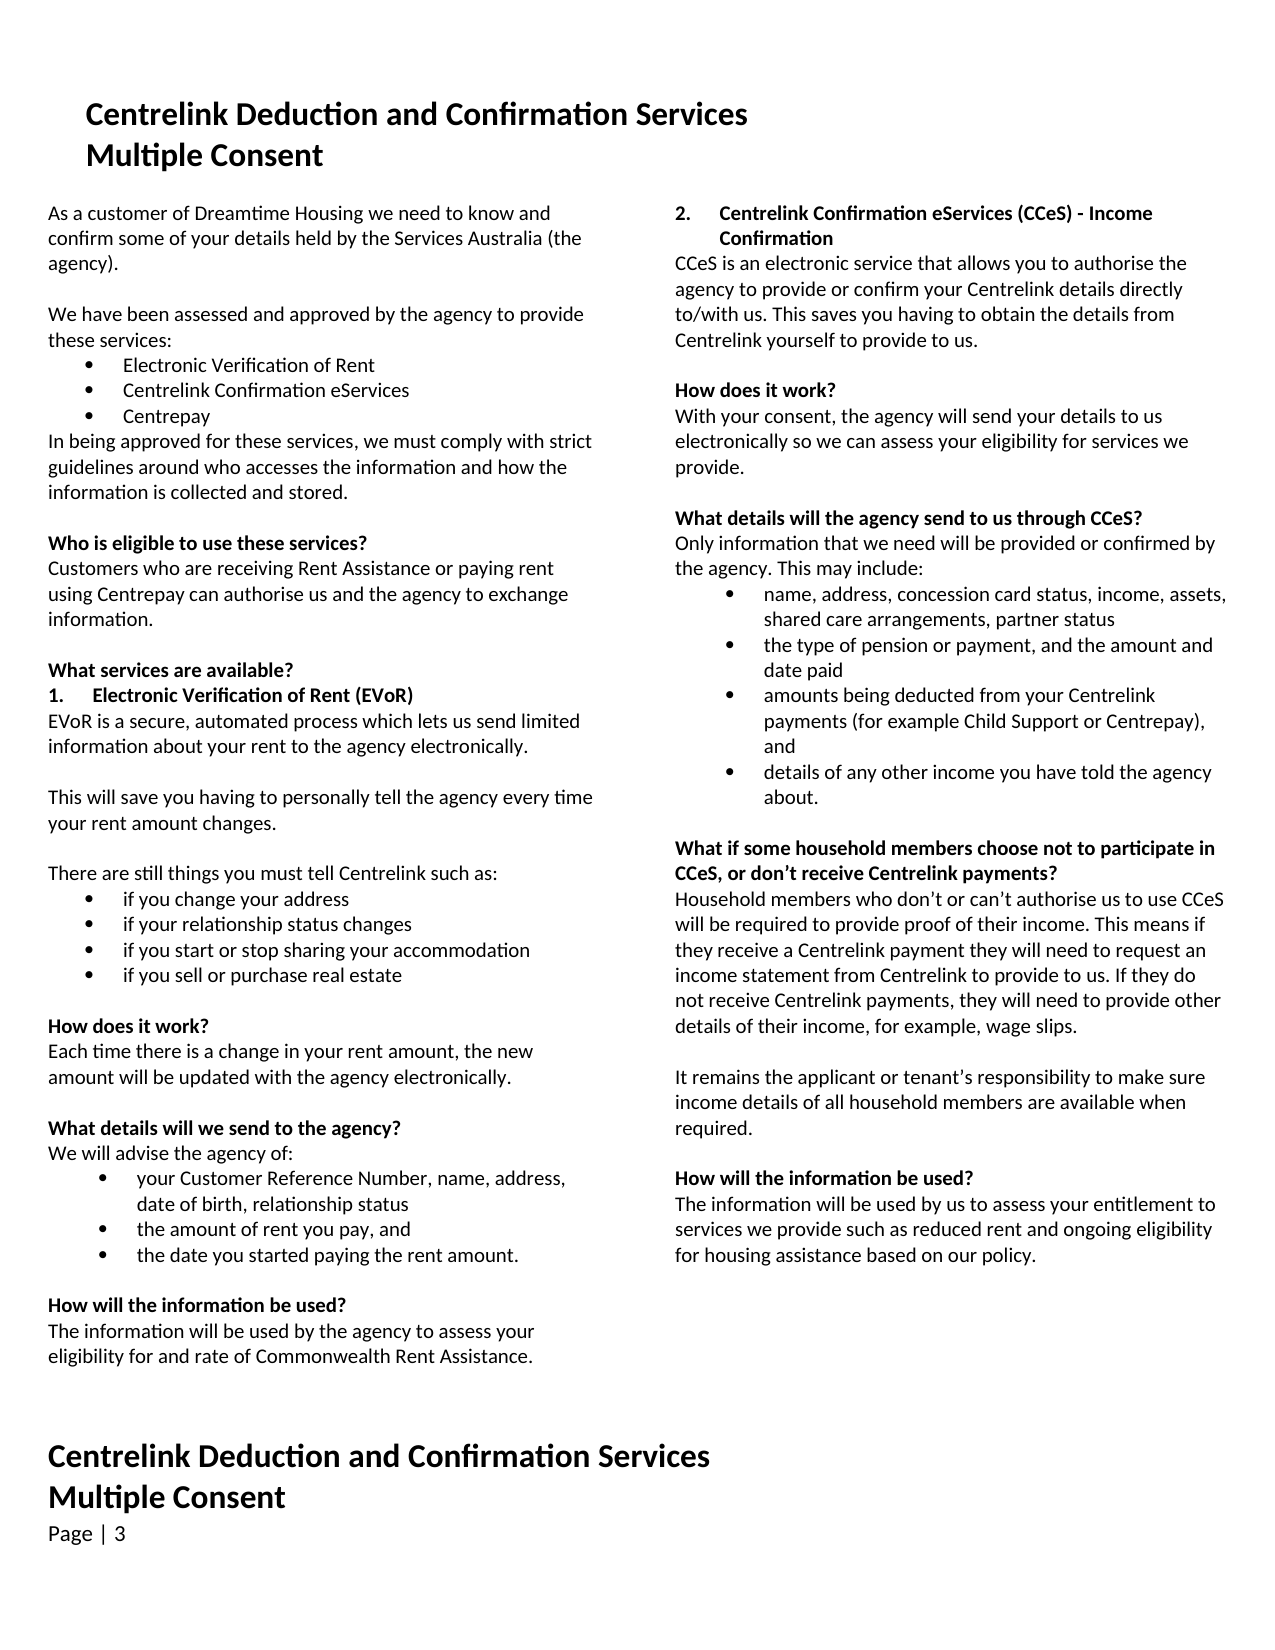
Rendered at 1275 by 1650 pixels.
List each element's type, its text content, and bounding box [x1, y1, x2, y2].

list Centrepay [85, 403, 600, 428]
text Centrelink Deduction and Confirmation Services [48, 1435, 1227, 1476]
list the date you started paying the rent amount. [99, 1242, 600, 1267]
text What services are available? [48, 657, 600, 683]
text Who is eligible to use these services? [48, 530, 600, 556]
list the type of pension or payment, and the amount and date paid [726, 632, 1227, 683]
list Household members who don’t or can’t authorise us to use CCeS will be required to provide proof of their income. This means if they receive a Centrelink payment they will need to request an income statement from Centrelink to provide to us. If they do not receive Centrelink payments, they will need to provide other details of their income, for example, wage slips. [675, 886, 1227, 1038]
list This will save you having to personally tell the agency every time your rent amount changes. [48, 784, 600, 835]
list your Customer Reference Number, name, address, date of birth, relationship status [99, 1166, 600, 1216]
list if your relationship status changes [85, 911, 600, 937]
text How will the information be used? [48, 1293, 600, 1318]
list What details will we send to the agency? [48, 1115, 600, 1140]
list We will advise the agency of: [48, 1140, 600, 1166]
text Multiple Consent [48, 133, 1227, 174]
text How will the information be used? [675, 1166, 1227, 1191]
list if you start or stop sharing your accommodation [85, 937, 600, 962]
list Electronic Verification of Rent (EVoR) [48, 683, 600, 708]
list name, address, concession card status, income, assets, shared care arrangements, partner status [726, 581, 1227, 632]
list With your consent, the agency will send your details to us electronically so we can assess your eligibility for services we provide. [675, 403, 1227, 479]
list How does it work? [48, 1013, 600, 1038]
list Electronic Verification of Rent [85, 352, 600, 378]
list amounts being deducted from your Centrelink payments (for example Child Support or Centrepay), and [726, 683, 1227, 759]
list details of any other income you have told the agency about. [726, 759, 1227, 810]
text We have been assessed and approved by the agency to provide these services: [48, 301, 600, 352]
list How does it work? [675, 378, 1227, 403]
text As a customer of Dreamtime Housing we need to know and confirm some of your details held by the Services Australia (the agency). [48, 200, 600, 276]
text Centrelink Deduction and Confirmation Services [48, 93, 1227, 133]
list Only information that we need will be provided or confirmed by the agency. This may include: [675, 530, 1227, 581]
text CCeS is an electronic service that allows you to authorise the agency to provide or confirm your Centrelink details directly to/with us. This saves you having to obtain the details from Centrelink yourself to provide to us. [675, 251, 1227, 352]
list Centrelink Confirmation eServices [85, 378, 600, 403]
text Multiple Consent [48, 1476, 1227, 1516]
list What if some household members choose not to participate in CCeS, or don’t receive Centrelink payments? [675, 835, 1227, 886]
text In being approved for these services, we must comply with strict guidelines around who accesses the information and how the information is collected and stored. [48, 428, 600, 505]
list EVoR is a secure, automated process which lets us send limited information about your rent to the agency electronically. [48, 708, 600, 759]
text The information will be used by the agency to assess your eligibility for and rate of Commonwealth Rent Assistance. [48, 1318, 600, 1369]
list Each time there is a change in your rent amount, the new amount will be updated with the agency electronically. [48, 1038, 600, 1089]
list It remains the applicant or tenant’s responsibility to make sure income details of all household members are available when required. [675, 1064, 1227, 1140]
text The information will be used by us to assess your entitlement to services we provide such as reduced rent and ongoing eligibility for housing assistance based on our policy. [675, 1191, 1227, 1267]
list if you sell or purchase real estate [85, 962, 600, 988]
list There are still things you must tell Centrelink such as: [48, 861, 600, 886]
list the amount of rent you pay, and [99, 1216, 600, 1242]
text Customers who are receiving Rent Assistance or paying rent using Centrepay can authorise us and the agency to exchange information. [48, 556, 600, 632]
list What details will the agency send to us through CCeS? [675, 505, 1227, 530]
list Centrelink Confirmation eServices (CCeS) - Income Confirmation [675, 200, 1227, 251]
list if you change your address [85, 886, 600, 911]
